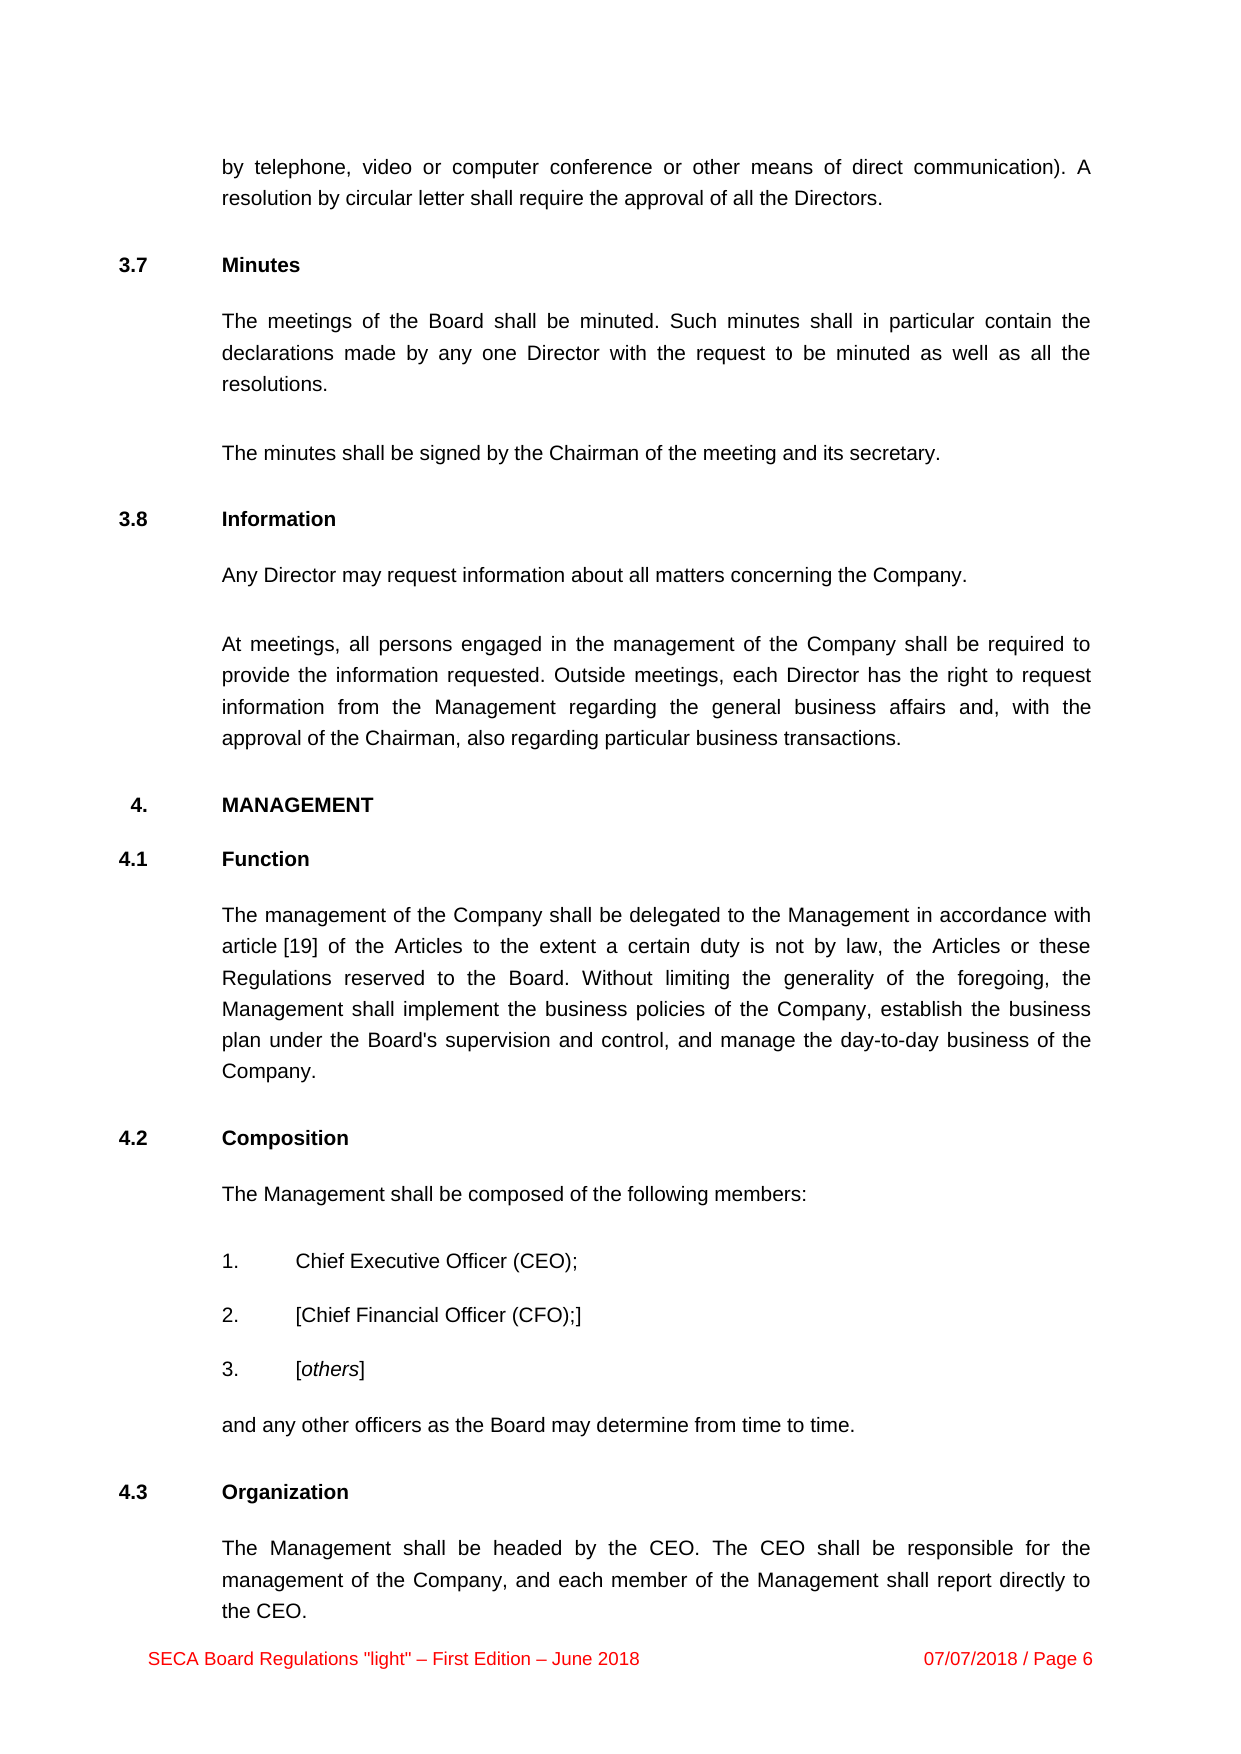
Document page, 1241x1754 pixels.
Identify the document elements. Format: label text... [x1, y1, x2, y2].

subtitle Information [148, 502, 1092, 531]
text [Chief Financial Officer (CFO);] [222, 1298, 1092, 1327]
subtitle Minutes [148, 248, 1092, 277]
text and any other officers as the Board may determine from time to time. [222, 1406, 1092, 1437]
text The management of the Company shall be delegated to the Management in accordance with article [19] of the Articles to the extent a certain duty is not by law, the Articles or these Regulations reserved to the Board. Without limiting the generality of the foregoing, the Management shall implement the business policies of the Company, establish the business plan under the Boards supervision and control, and manage the day-to-day business of the Company. [222, 896, 1092, 1083]
text Any Director may request information about all matters concerning the Company. [222, 556, 1092, 587]
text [222, 148, 1092, 210]
list Chief Executive Officer (CEO); [222, 1243, 1092, 1273]
subtitle Organization [148, 1475, 1092, 1504]
text The Management shall be headed by the CEO. The CEO shall be responsible for the management of the Company, and each member of the Management shall report directly to the CEO. [222, 1529, 1092, 1623]
subtitle Composition [148, 1121, 1092, 1150]
subtitle Management [148, 787, 1092, 816]
text At meetings, all persons engaged in the management of the Company shall be required to provide the information requested. Outside meetings, each Director has the right to request information from the Management regarding the general business affairs and, with the approval of the Chairman, also regarding particular business transactions. [222, 625, 1092, 750]
subtitle Function [148, 841, 1092, 871]
text The Management shall be composed of the following members: [222, 1175, 1092, 1206]
text [others] [222, 1352, 1092, 1381]
text The minutes shall be signed by the Chairman of the meeting and its secretary. [222, 433, 1092, 464]
text The meetings of the Board shall be minuted. Such minutes shall in particular contain the declarations made by any one Director with the request to be minuted as well as all the resolutions. [222, 302, 1092, 396]
